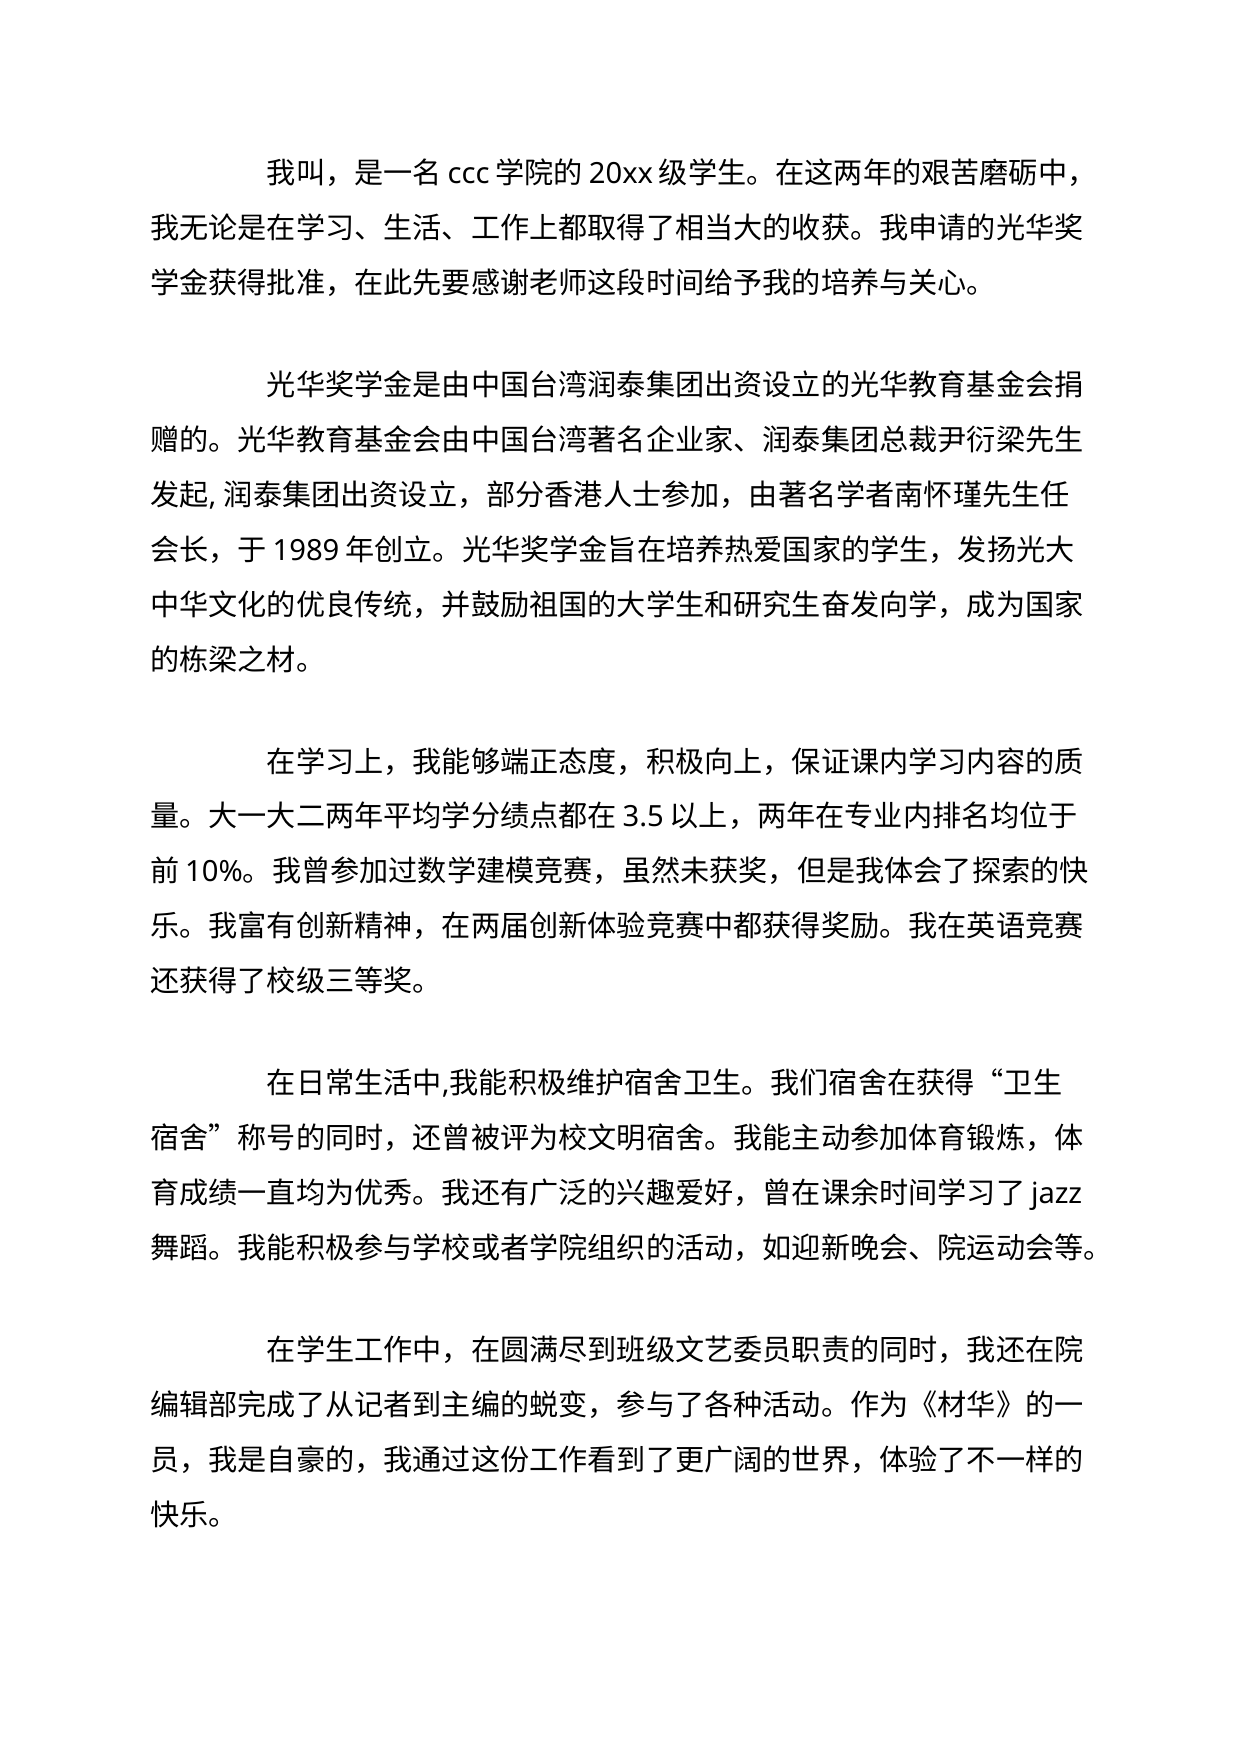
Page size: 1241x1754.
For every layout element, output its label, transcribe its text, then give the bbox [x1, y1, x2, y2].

text 在日常生活中,我能积极维护宿舍卫生。我们宿舍在获得“卫生宿舍”称号的同时，还曾被评为校文明宿舍。我能主动参加体育锻炼，体育成绩一直均为优秀。我还有广泛的兴趣爱好，曾在课余时间学习了jazz舞蹈。我能积极参与学校或者学院组织的活动，如迎新晚会、院运动会等。 [150, 1060, 1090, 1267]
text 光华奖学金是由中国台湾润泰集团出资设立的光华教育基金会捐赠的。光华教育基金会由中国台湾著名企业家、润泰集团总裁尹衍梁先生发起, 润泰集团出资设立，部分香港人士参加，由著名学者南怀瑾先生任会长，于1989年创立。光华奖学金旨在培养热爱国家的学生，发扬光大中华文化的优良传统，并鼓励祖国的大学生和研究生奋发向学，成为国家的栋梁之材。 [150, 362, 1090, 679]
text 在学生工作中，在圆满尽到班级文艺委员职责的同时，我还在院编辑部完成了从记者到主编的蜕变，参与了各种活动。作为《材华》的一员，我是自豪的，我通过这份工作看到了更广阔的世界，体验了不一样的快乐。 [150, 1326, 1090, 1533]
text 我叫，是一名ccc学院的20xx级学生。在这两年的艰苦磨砺中，我无论是在学习、生活、工作上都取得了相当大的收获。我申请的光华奖学金获得批准，在此先要感谢老师这段时间给予我的培养与关心。 [150, 150, 1090, 302]
text 在学习上，我能够端正态度，积极向上，保证课内学习内容的质量。大一大二两年平均学分绩点都在3.5以上，两年在专业内排名均位于前10%。我曾参加过数学建模竞赛，虽然未获奖，但是我体会了探索的快乐。我富有创新精神，在两届创新体验竞赛中都获得奖励。我在英语竞赛还获得了校级三等奖。 [150, 738, 1090, 1000]
